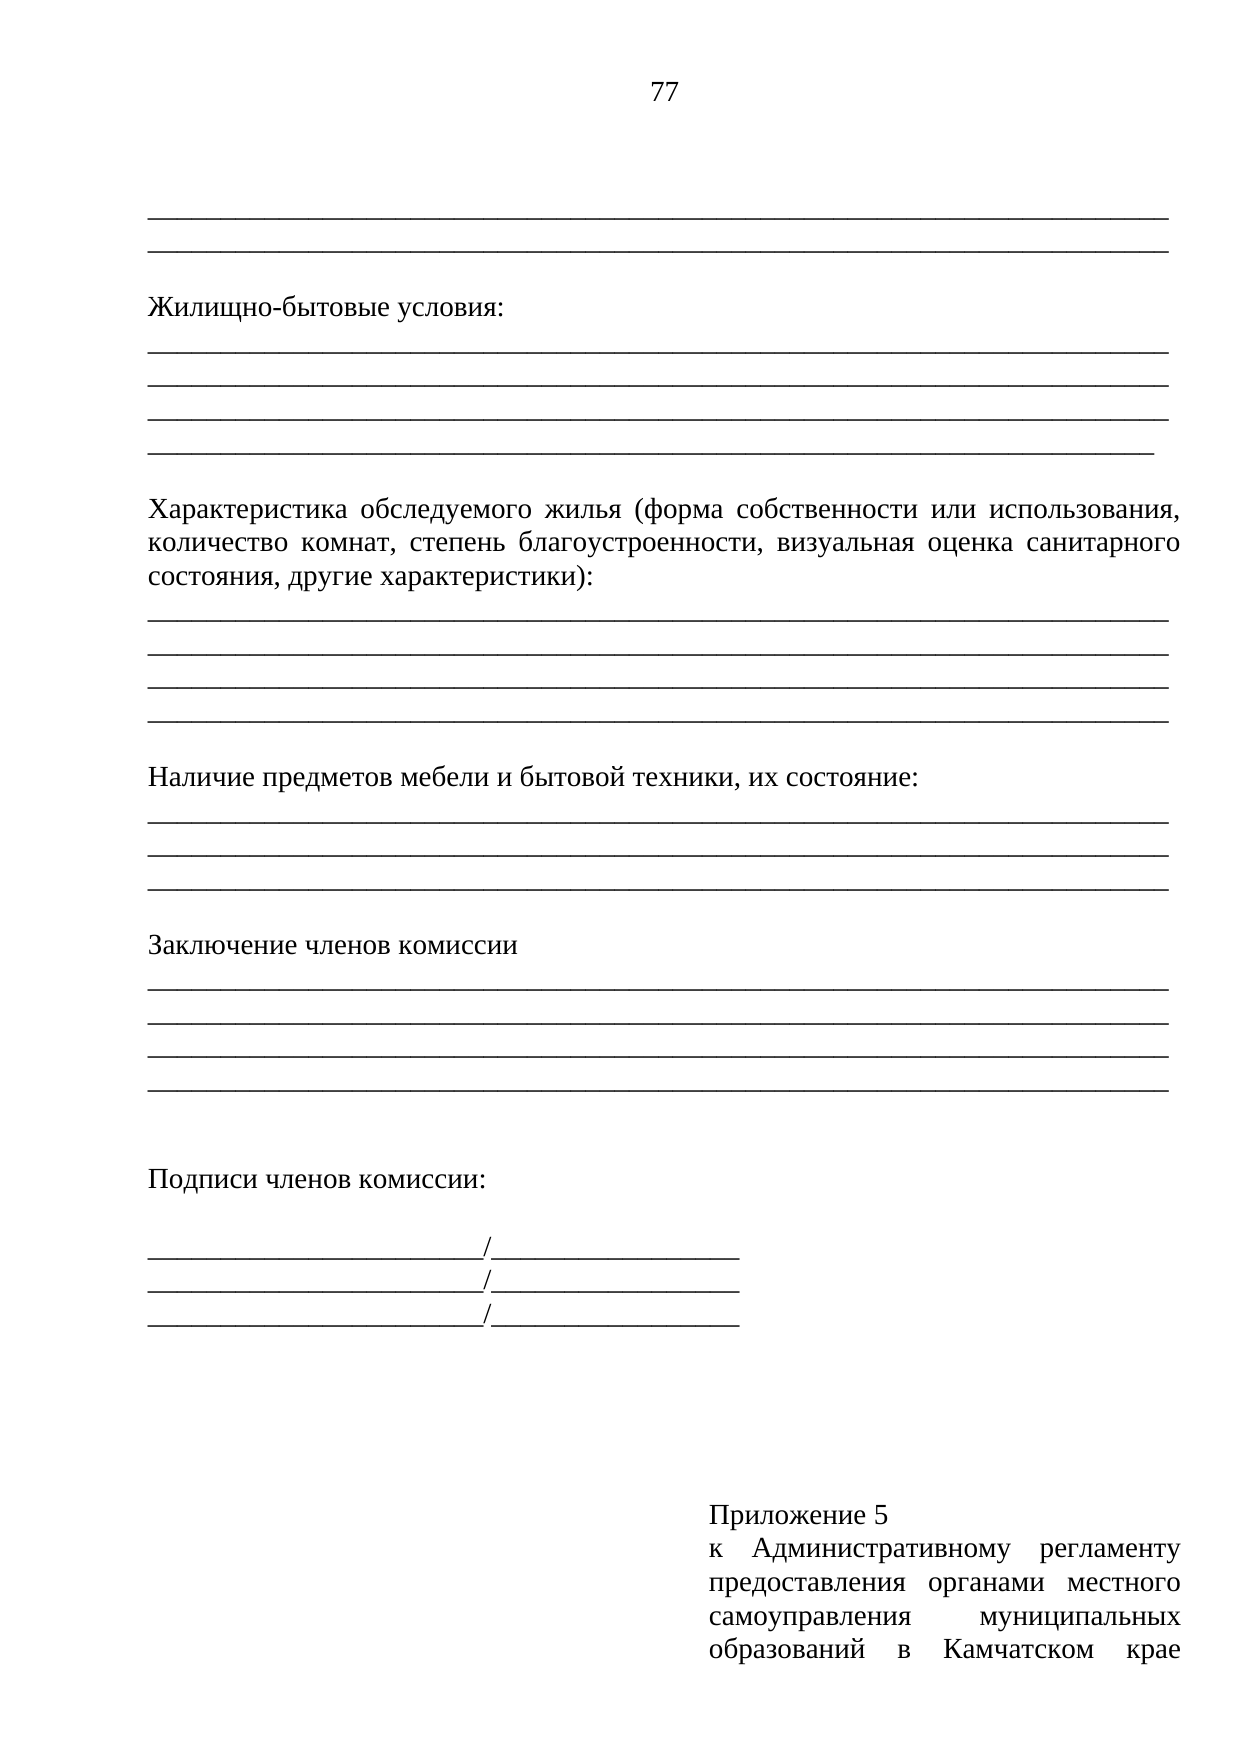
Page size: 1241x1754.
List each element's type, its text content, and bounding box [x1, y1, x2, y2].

text Наличие предметов мебели и бытовой техники, их состояние: [148, 759, 1181, 793]
text Характеристика обследуемого жилья (форма собственности или использования, количество комнат, степень благоустроенности, визуальная оценка санитарного состояния, другие характеристики): [148, 491, 1181, 591]
text Приложение 5 [709, 1497, 1181, 1531]
text Подписи членов комиссии: [148, 1162, 1181, 1195]
text __________________________________________________________________________________________________________________________________________________________________________________________________________________ [148, 793, 1181, 893]
text _______________________/_________________ [148, 1229, 1181, 1262]
text _______________________/_________________ [148, 1296, 1181, 1329]
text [709, 1531, 1181, 1665]
text Жилищно-бытовые условия: _______________________________________________________________________________________________________________________________________________________________________________________________________________________________________________________________________________________ [148, 289, 1181, 457]
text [148, 189, 1181, 256]
text Заключение членов комиссии ________________________________________________________________________________________________________________________________________________________________________________________________________________________________________________________________________________________ [148, 927, 1181, 1094]
text _______________________/_________________ [148, 1262, 1181, 1296]
